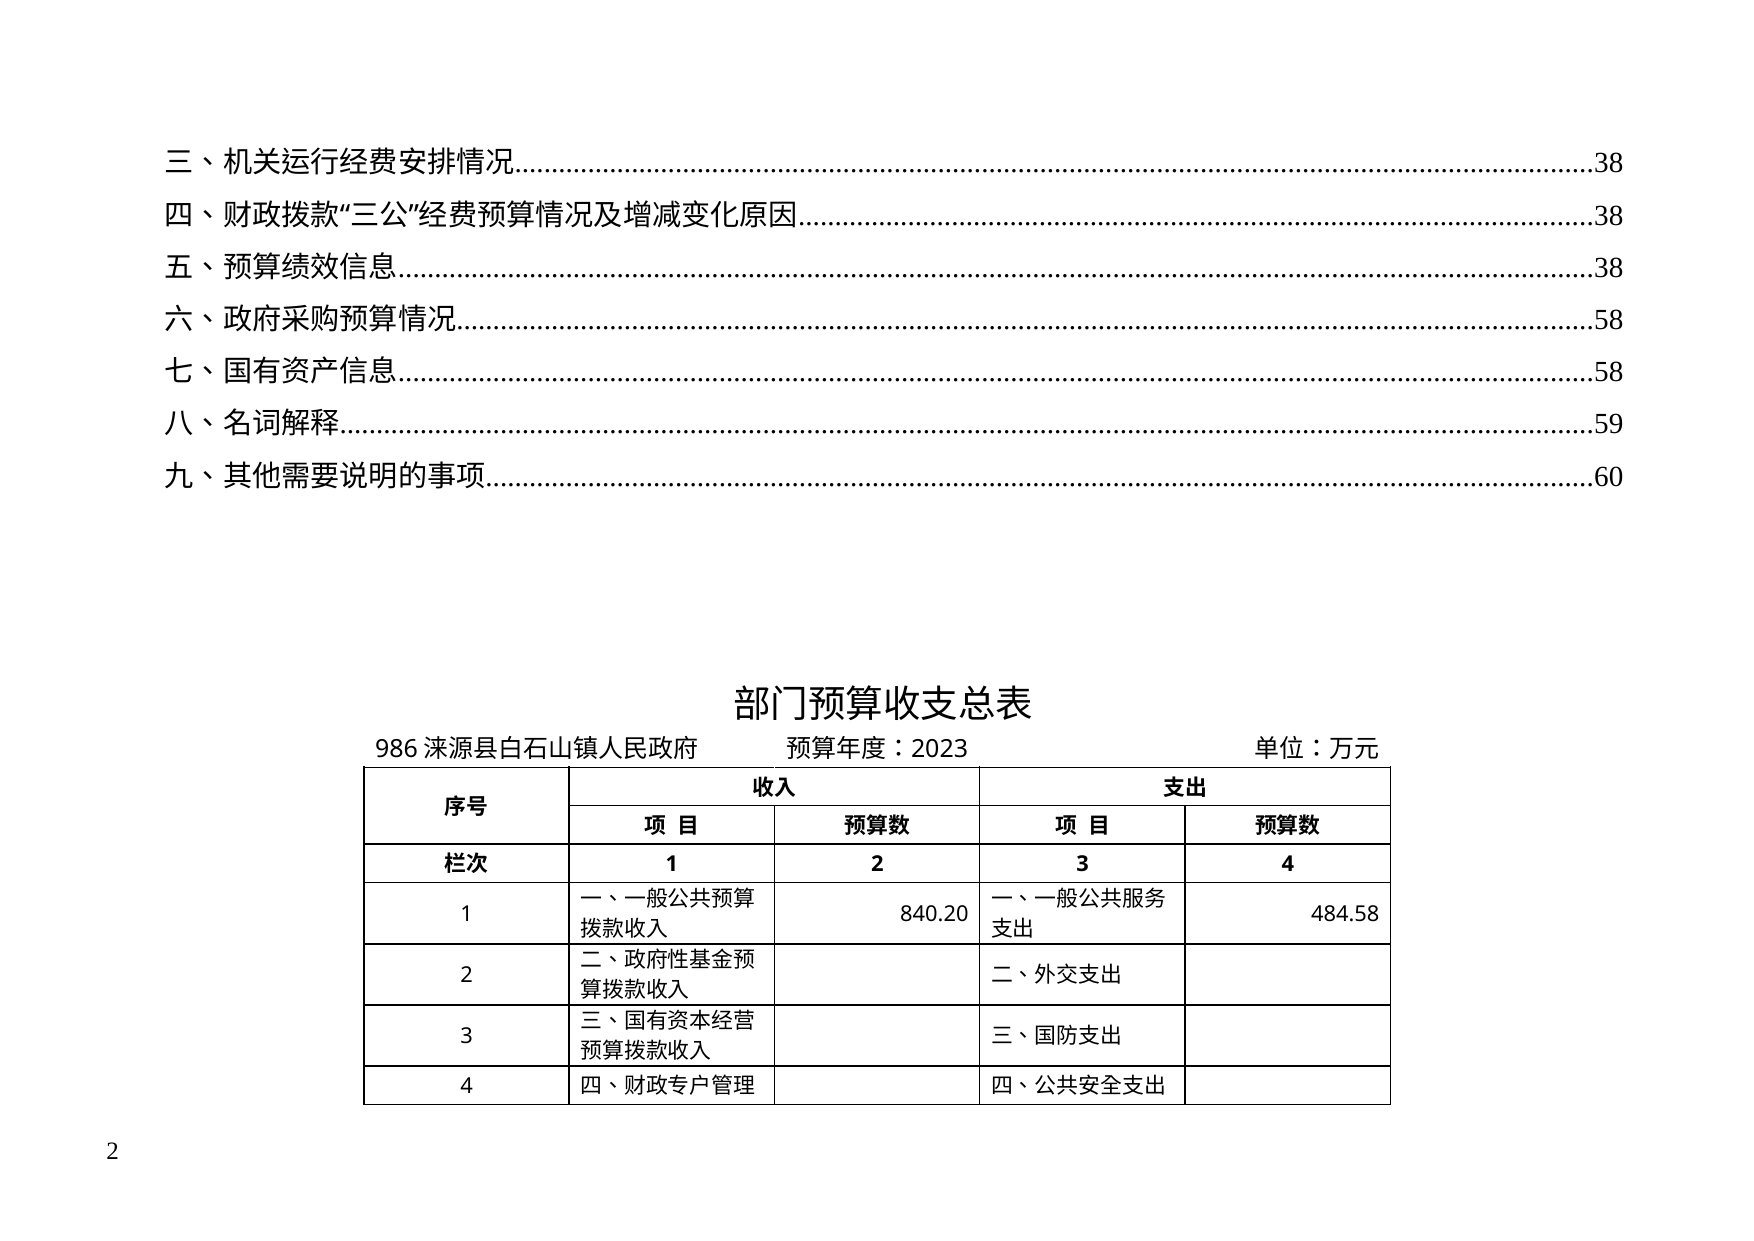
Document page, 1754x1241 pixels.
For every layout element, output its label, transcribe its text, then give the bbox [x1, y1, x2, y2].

table_cell 三、国有资本经营预算拨款收入 [570, 1006, 774, 1065]
table_cell 四、公共安全支出 [980, 1067, 1184, 1103]
table_cell 4 [1186, 845, 1390, 882]
text 九、其他需要说明的事项 60 [106, 455, 1648, 494]
table_cell [1186, 1067, 1390, 1103]
table_cell 3 [980, 845, 1184, 882]
table_cell 3 [365, 1006, 568, 1065]
table_cell 预算数 [775, 806, 979, 843]
table_cell [1186, 945, 1390, 1004]
table_cell 项 目 [980, 806, 1184, 843]
table_cell 2 [775, 845, 979, 882]
text 四、财政拨款“三公”经费预算情况及增减变化原因 38 [106, 194, 1648, 234]
text 部门预算收支总表 [106, 677, 1648, 728]
table_cell 4 [365, 1067, 568, 1103]
table_header 预算年度：2023 [775, 730, 979, 766]
table_cell 二、外交支出 [980, 945, 1184, 1004]
text 七、国有资产信息 58 [106, 351, 1648, 390]
table_cell 四、财政专户管理资金收入 [570, 1067, 774, 1103]
table_cell 一、一般公共服务支出 [980, 883, 1184, 943]
table_cell 2 [365, 945, 568, 1004]
table_cell 840.20 [775, 883, 979, 943]
text 八、名词解释 59 [106, 403, 1648, 442]
table_cell [775, 1006, 979, 1065]
table_header 986涞源县白石山镇人民政府 [365, 730, 774, 766]
table_cell [775, 1067, 979, 1103]
text 六、政府采购预算情况 58 [106, 298, 1648, 338]
table_cell 支出 [980, 768, 1390, 805]
table_cell 1 [365, 883, 568, 943]
table_header 单位：万元 [980, 730, 1390, 766]
table_cell 484.58 [1186, 883, 1390, 943]
table_cell 预算数 [1186, 806, 1390, 843]
table_cell 项 目 [570, 806, 774, 843]
table_cell [775, 945, 979, 1004]
table_cell 栏次 [365, 845, 568, 882]
table_cell [1186, 1006, 1390, 1065]
table_cell 二、政府性基金预算拨款收入 [570, 945, 774, 1004]
table_cell 三、国防支出 [980, 1006, 1184, 1065]
table_cell 1 [570, 845, 774, 882]
text 五、预算绩效信息 38 [106, 246, 1648, 286]
text 三、机关运行经费安排情况 38 [106, 142, 1648, 181]
table_cell 序号 [365, 768, 568, 843]
table_cell 一、一般公共预算拨款收入 [570, 883, 774, 943]
table_cell 收入 [570, 768, 979, 805]
